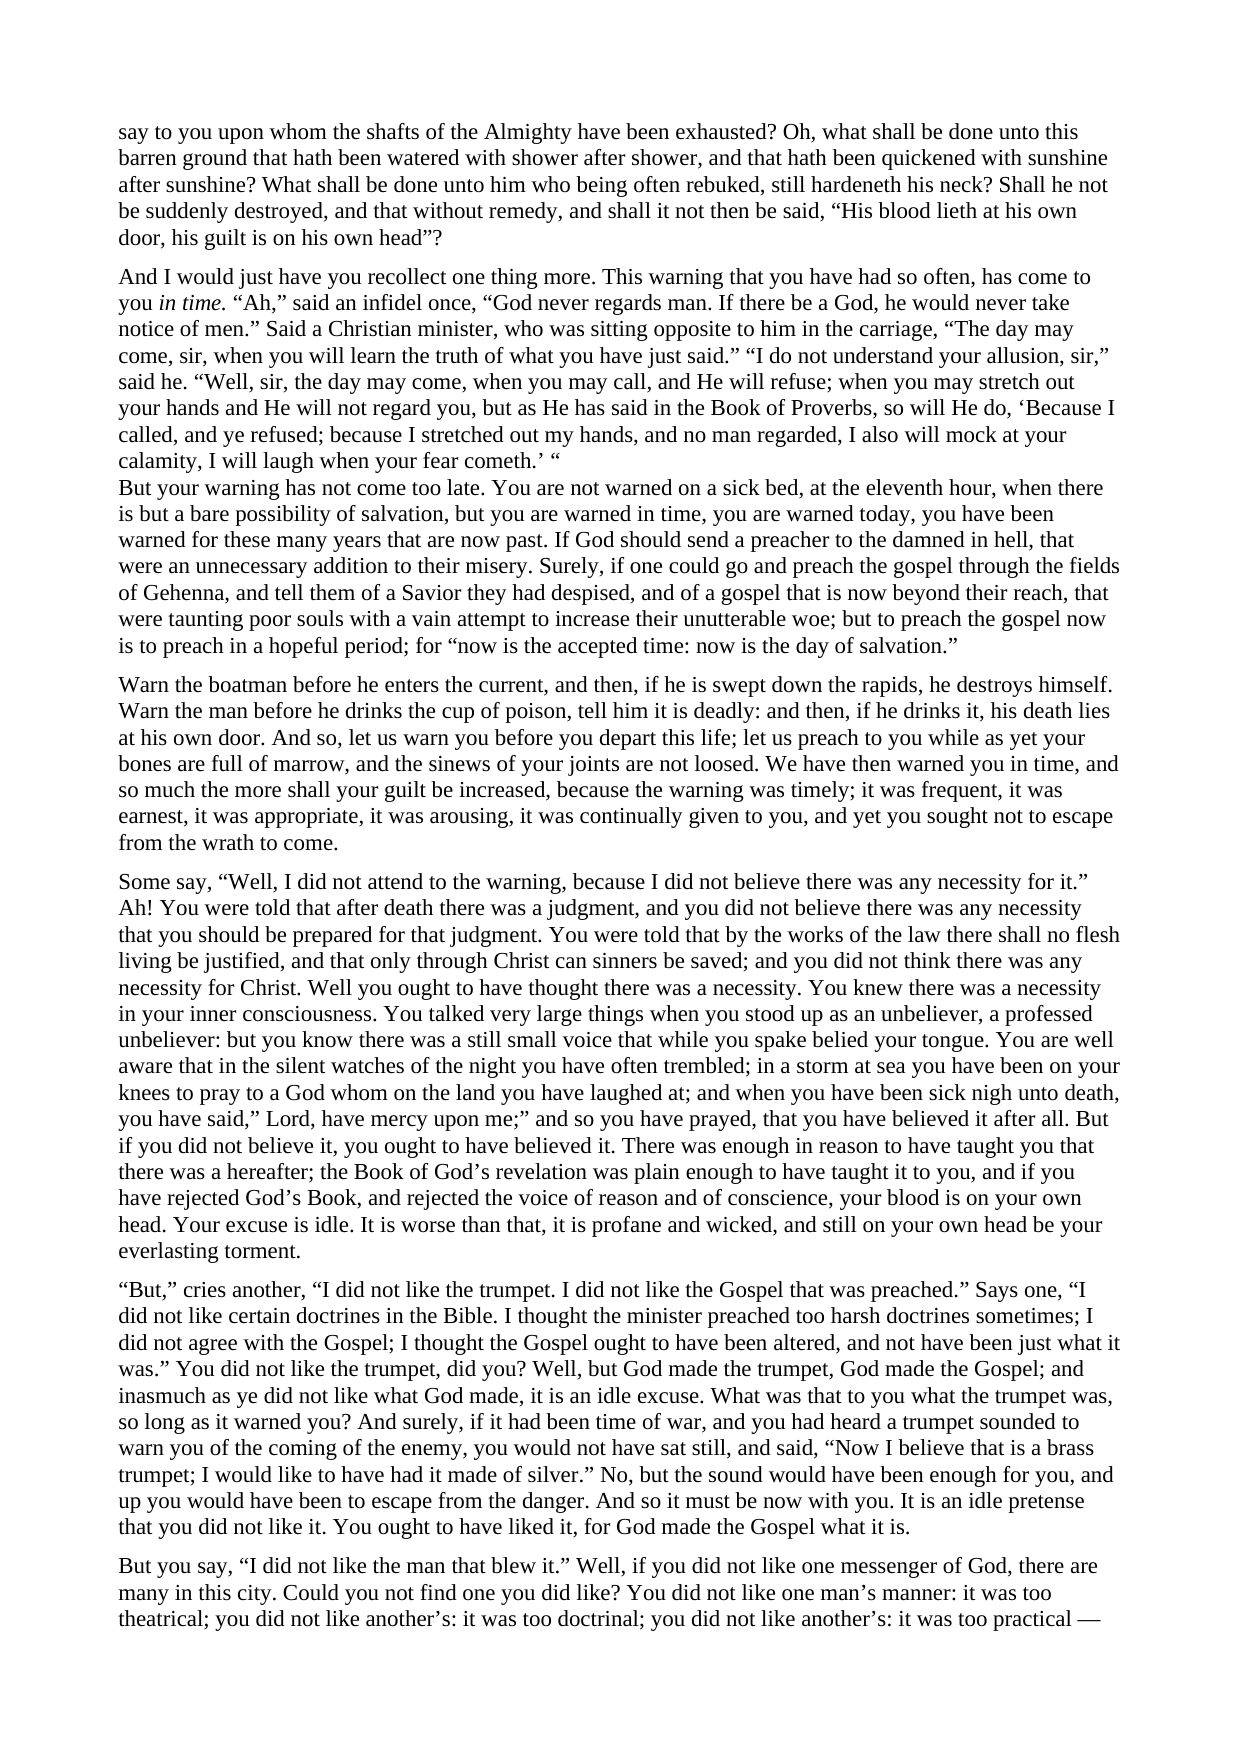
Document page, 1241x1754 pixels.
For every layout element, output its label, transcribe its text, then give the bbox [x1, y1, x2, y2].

text Warn the boatman before he enters the current, and then, if he is swept down the rapids, he destroys himself. Warn the man before he drinks the cup of poison, tell him it is deadly: and then, if he drinks it, his death lies at his own door. And so, let us warn you before you depart this life; let us preach to you while as yet your bones are full of marrow, and the sinews of your joints are not loosed. We have then warned you in time, and so much the more shall your guilt be increased, because the warning was timely; it was frequent, it was earnest, it was appropriate, it was arousing, it was continually given to you, and yet you sought not to escape from the wrath to come. [118, 671, 1122, 855]
text “But,” cries another, “I did not like the trumpet. I did not like the Gospel that was preached.” Says one, “I did not like certain doctrines in the Bible. I thought the minister preached too harsh doctrines sometimes; I did not agree with the Gospel; I thought the Gospel ought to have been altered, and not have been just what it was.” You did not like the trumpet, did you? Well, but God made the trumpet, God made the Gospel; and inasmuch as ye did not like what God made, it is an idle excuse. What was that to you what the trumpet was, so long as it warned you? And surely, if it had been time of war, and you had heard a trumpet sounded to warn you of the coming of the enemy, you would not have sat still, and said, “Now I believe that is a brass trumpet; I would like to have had it made of silver.” No, but the sound would have been enough for you, and up you would have been to escape from the danger. And so it must be now with you. It is an idle pretense that you did not like it. You ought to have liked it, for God made the Gospel what it is. [118, 1276, 1122, 1540]
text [118, 1553, 1122, 1632]
text And I would just have you recollect one thing more. This warning that you have had so often, has come to you in time. “Ah,” said an infidel once, “God never regards man. If there be a God, he would never take notice of men.” Said a Christian minister, who was sitting opposite to him in the carriage, “The day may come, sir, when you will learn the truth of what you have just said.” “I do not understand your allusion, sir,” said he. “Well, sir, the day may come, when you may call, and He will refuse; when you may stretch out your hands and He will not regard you, but as He has said in the Book of Proverbs, so will He do, ‘Because I called, and ye refused; because I stretched out my hands, and no man regarded, I also will mock at your calamity, I will laugh when your fear cometh.’ “ But your warning has not come too late. You are not warned on a sick bed, at the eleventh hour, when there is but a bare possibility of salvation, but you are warned in time, you are warned today, you have been warned for these many years that are now past. If God should send a preacher to the damned in hell, that were an unnecessary addition to their misery. Surely, if one could go and preach the gospel through the fields of Gehenna, and tell them of a Savior they had despised, and of a gospel that is now beyond their reach, that were taunting poor souls with a vain attempt to increase their unutterable woe; but to preach the gospel now is to preach in a hopeful period; for “now is the accepted time: now is the day of salvation.” [118, 263, 1122, 658]
text Some say, “Well, I did not attend to the warning, because I did not believe there was any necessity for it.” Ah! You were told that after death there was a judgment, and you did not believe there was any necessity that you should be prepared for that judgment. You were told that by the works of the law there shall no flesh living be justified, and that only through Christ can sinners be saved; and you did not think there was any necessity for Christ. Well you ought to have thought there was a necessity. You knew there was a necessity in your inner consciousness. You talked very large things when you stood up as an unbeliever, a professed unbeliever: but you know there was a still small voice that while you spake belied your tongue. You are well aware that in the silent watches of the night you have often trembled; in a storm at sea you have been on your knees to pray to a God whom on the land you have laughed at; and when you have been sick nigh unto death, you have said,” Lord, have mercy upon me;” and so you have prayed, that you have believed it after all. But if you did not believe it, you ought to have believed it. There was enough in reason to have taught you that there was a hereafter; the Book of God’s revelation was plain enough to have taught it to you, and if you have rejected God’s Book, and rejected the voice of reason and of conscience, your blood is on your own head. Your excuse is idle. It is worse than that, it is profane and wicked, and still on your own head be your everlasting torment. [118, 868, 1122, 1263]
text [118, 118, 1122, 250]
